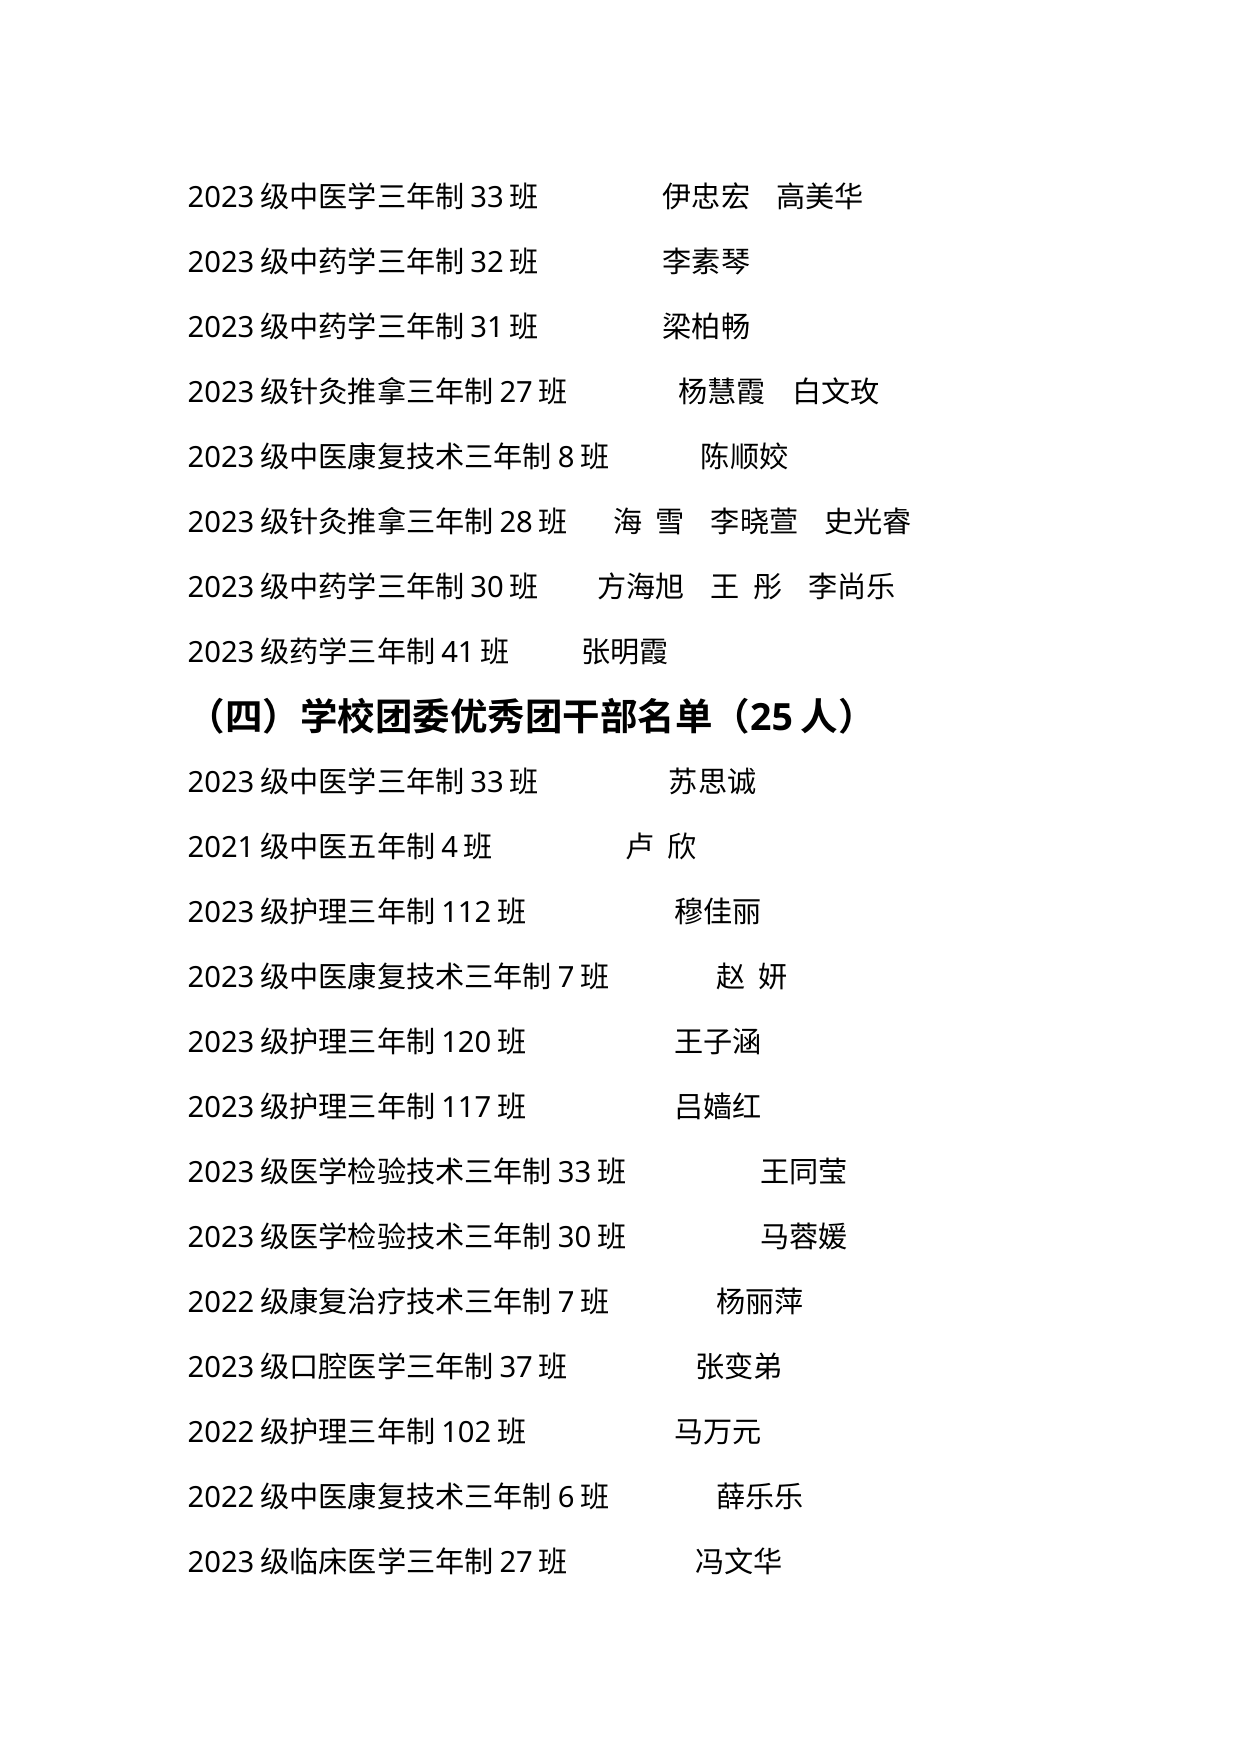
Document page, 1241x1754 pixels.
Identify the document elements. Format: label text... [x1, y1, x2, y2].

text 2023级护理三年制120班 王子涵 [187, 1007, 1053, 1072]
text 2023级医学检验技术三年制33班 王同莹 [187, 1137, 1053, 1202]
text 2023级中药学三年制31班 梁柏畅 [187, 292, 1053, 357]
text 2023级中医康复技术三年制8班 陈顺姣 [187, 422, 1053, 487]
text 2022级中医康复技术三年制6班 薛乐乐 [187, 1462, 1053, 1527]
text 2023级护理三年制117班 吕嫱红 [187, 1072, 1053, 1137]
text 2023级针灸推拿三年制27班 杨慧霞 白文玫 [187, 357, 1053, 422]
text 2023级临床医学三年制27班 冯文华 [187, 1527, 1053, 1592]
text 2023级中药学三年制30班 方海旭 王 彤 李尚乐 [187, 552, 1053, 617]
text 2022级护理三年制102班 马万元 [187, 1397, 1053, 1462]
text 2023级护理三年制112班 穆佳丽 [187, 877, 1053, 942]
text 2023级中医学三年制33班 伊忠宏 高美华 [187, 162, 1053, 227]
text （四）学校团委优秀团干部名单（25人） [187, 682, 1053, 747]
text 2023级医学检验技术三年制30班 马蓉媛 [187, 1202, 1053, 1267]
text 2022级康复治疗技术三年制7班 杨丽萍 [187, 1267, 1053, 1332]
text 2023级中医康复技术三年制7班 赵 妍 [187, 942, 1053, 1007]
text 2023级药学三年制41班 张明霞 [187, 617, 1053, 682]
text 2023级中药学三年制32班 李素琴 [187, 227, 1053, 292]
text 2023级中医学三年制33班 苏思诚 [187, 747, 1053, 812]
text 2023级口腔医学三年制37班 张变弟 [187, 1332, 1053, 1397]
text 2021级中医五年制4班 卢 欣 [187, 812, 1053, 877]
text 2023级针灸推拿三年制28班 海 雪 李晓萱 史光睿 [187, 487, 1053, 552]
